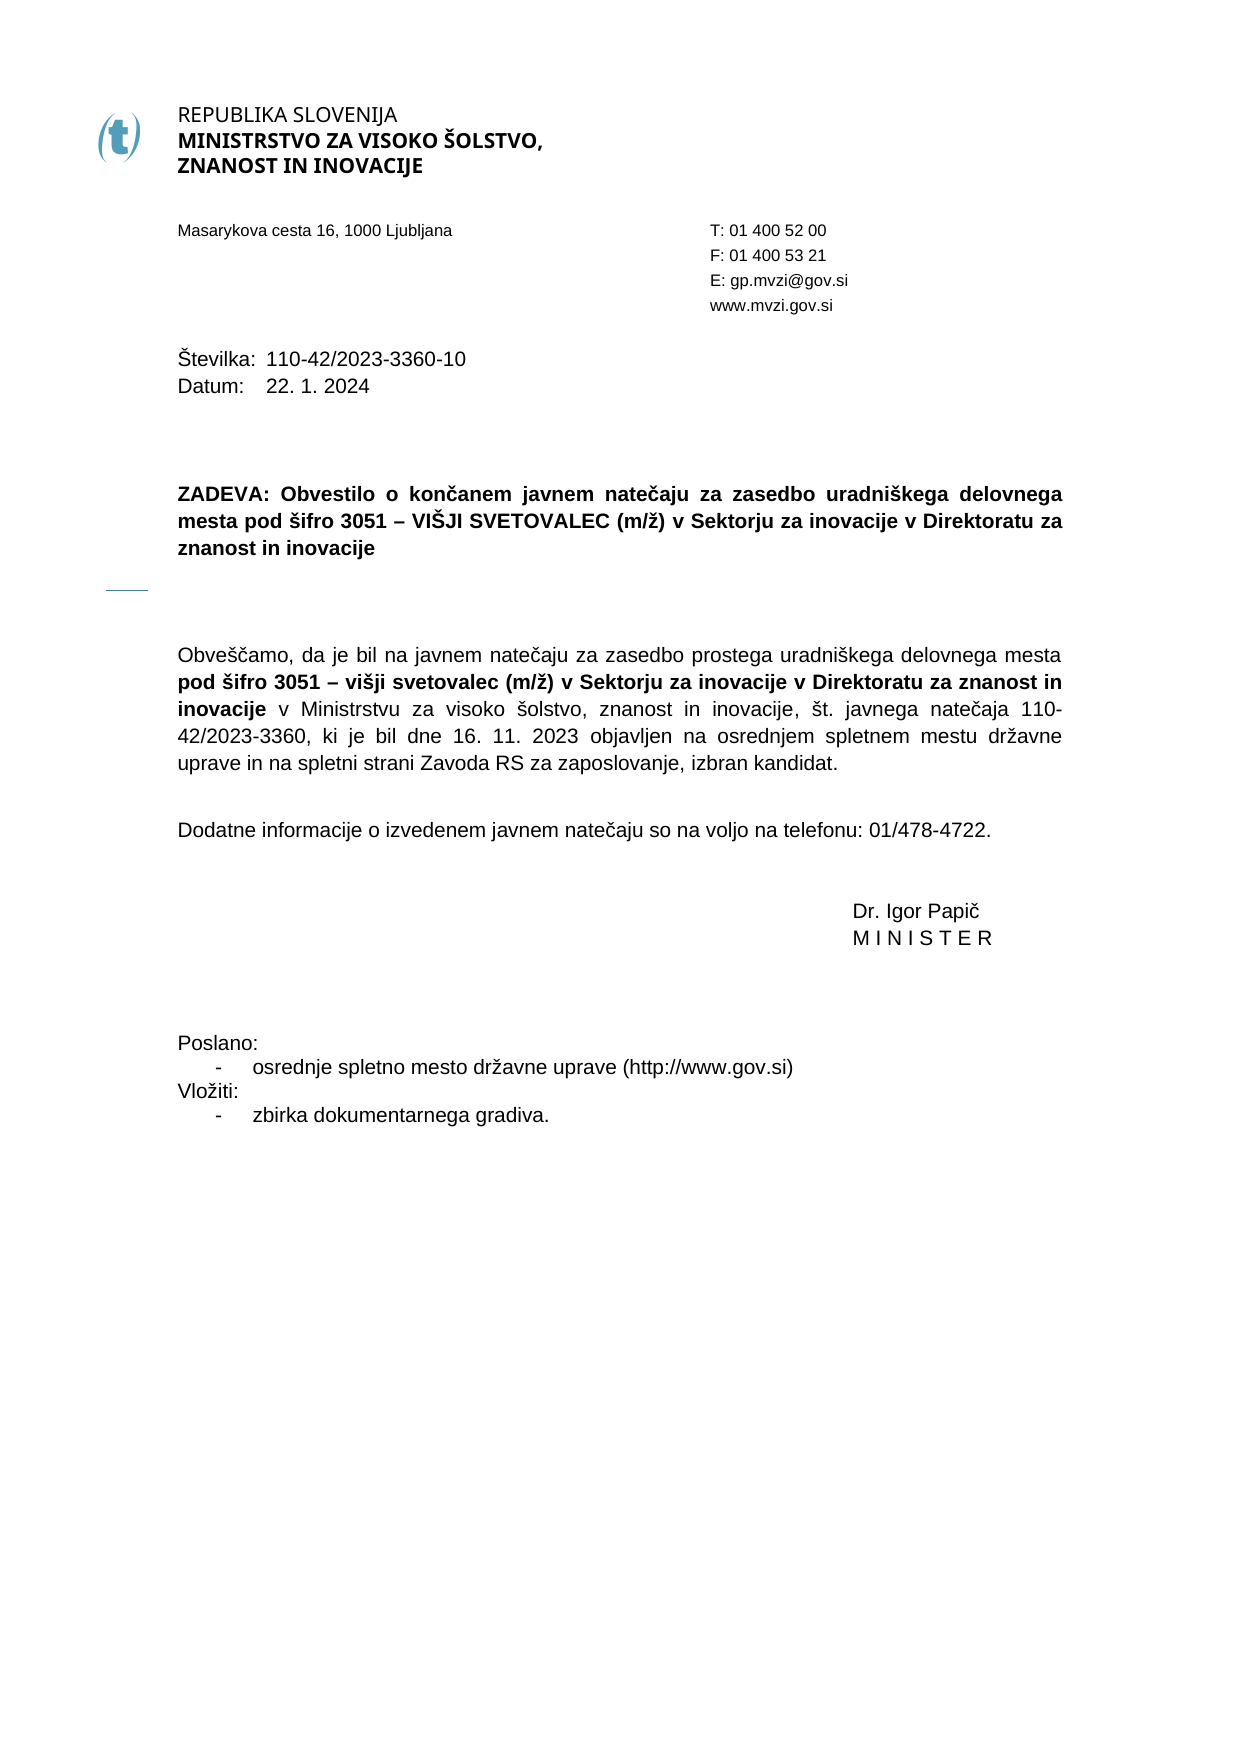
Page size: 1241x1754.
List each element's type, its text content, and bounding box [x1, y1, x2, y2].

text Številka: 110-42/2023-3360-10 [177, 343, 1063, 371]
text Vložiti: [177, 1079, 1063, 1103]
text ZADEVA: Obvestilo o končanem javnem natečaju za zasedbo uradniškega delovnega mesta pod šifro 3051 – VIŠJI SVETOVALEC (m/ž) v Sektorju za inovacije v Direktoratu za znanost in inovacije [177, 479, 1063, 560]
text Poslano: [177, 1031, 1063, 1055]
text Obveščamo, da je bil na javnem natečaju za zasedbo prostega uradniškega delovnega mesta pod šifro 3051 – višji svetovalec (m/ž) v Sektorju za inovacije v Direktoratu za znanost in inovacije v Ministrstvu za visoko šolstvo, znanost in inovacije, št. javnega natečaja 110-42/2023-3360, ki je bil dne 16. 11. 2023 objavljen na osrednjem spletnem mestu državne uprave in na spletni strani Zavoda RS za zaposlovanje, izbran kandidat. [177, 639, 1063, 775]
text Dodatne informacije o izvedenem javnem natečaju so na voljo na telefonu: 01/478-4722. [177, 814, 1063, 841]
list zbirka dokumentarnega gradiva. [215, 1103, 1063, 1127]
text Dr. Igor Papič [777, 896, 1063, 923]
text Datum: 22. 1. 2024 [177, 371, 1063, 398]
text M I N I S T E R [777, 923, 1063, 950]
list osrednje spletno mesto državne uprave (http://www.gov.si) [215, 1055, 1063, 1079]
